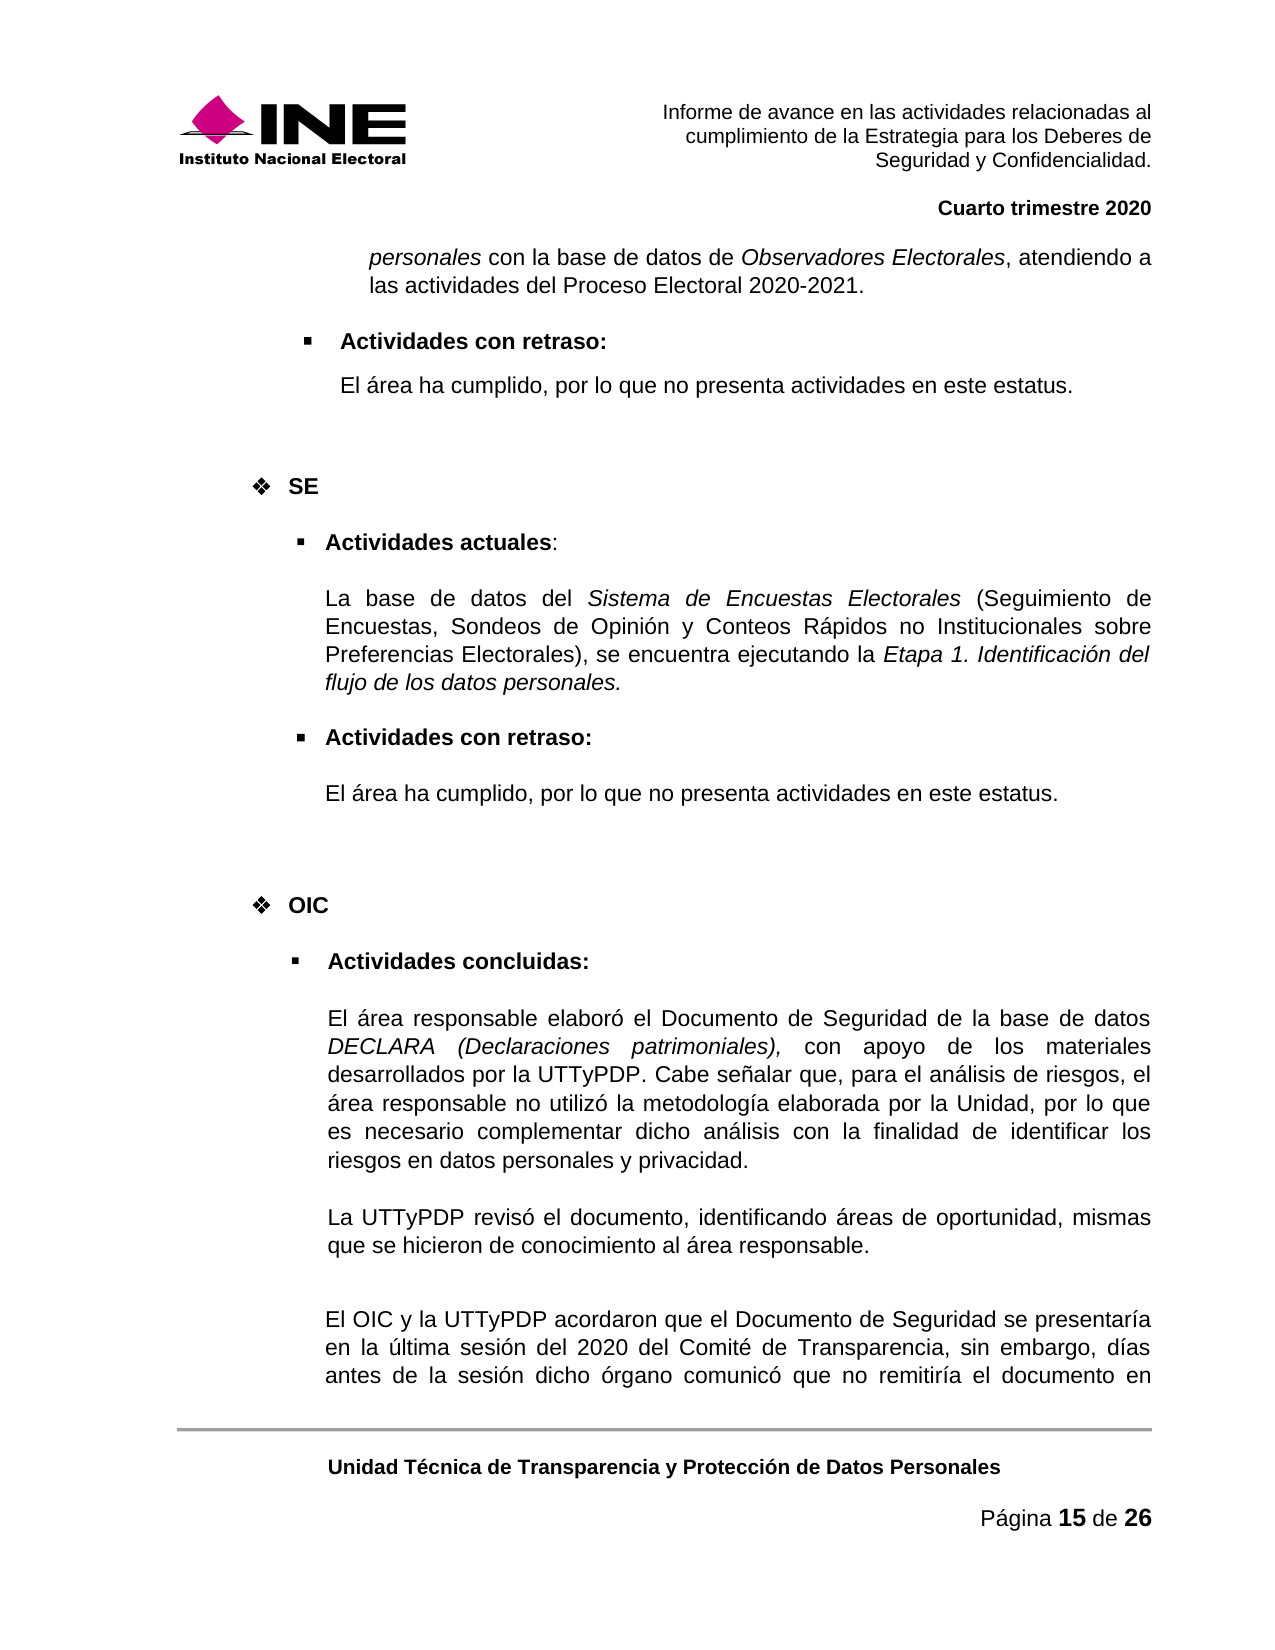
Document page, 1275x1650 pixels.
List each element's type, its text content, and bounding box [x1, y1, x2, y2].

list Actividades con retraso: [302, 328, 1152, 354]
picture [177, 75, 408, 187]
list Actividades con retraso: [295, 724, 1152, 751]
list Actividades actuales: [295, 529, 1152, 555]
list El área ha cumplido, por lo que no presenta actividades en este estatus. [325, 780, 1152, 807]
list La UTTyPDP revisó el documento, identificando áreas de oportunidad, mismas que se hicieron de conocimiento al área responsable. [327, 1204, 1152, 1258]
list El área responsable elaboró el Documento de Seguridad de la base de datos DECLARA (Declaraciones patrimoniales), con apoyo de los materiales desarrollados por la UTTyPDP. Cabe señalar que, para el análisis de riesgos, el área responsable no utilizó la metodología elaborada por la Unidad, por lo que es necesario complementar dicho análisis con la finalidad de identificar los riesgos en datos personales y privacidad. [327, 1004, 1152, 1173]
list SE [251, 473, 1152, 499]
text El área ha cumplido, por lo que no presenta actividades en este estatus. [177, 372, 1152, 398]
list Actividades concluidas: [290, 948, 1152, 974]
list La base de datos del Sistema de Encuestas Electorales (Seguimiento de Encuestas, Sondeos de Opinión y Conteos Rápidos no Institucionales sobre Preferencias Electorales), se encuentra ejecutando la Etapa 1. Identificación del flujo de los datos personales. [325, 585, 1152, 695]
list OIC [251, 892, 1152, 918]
